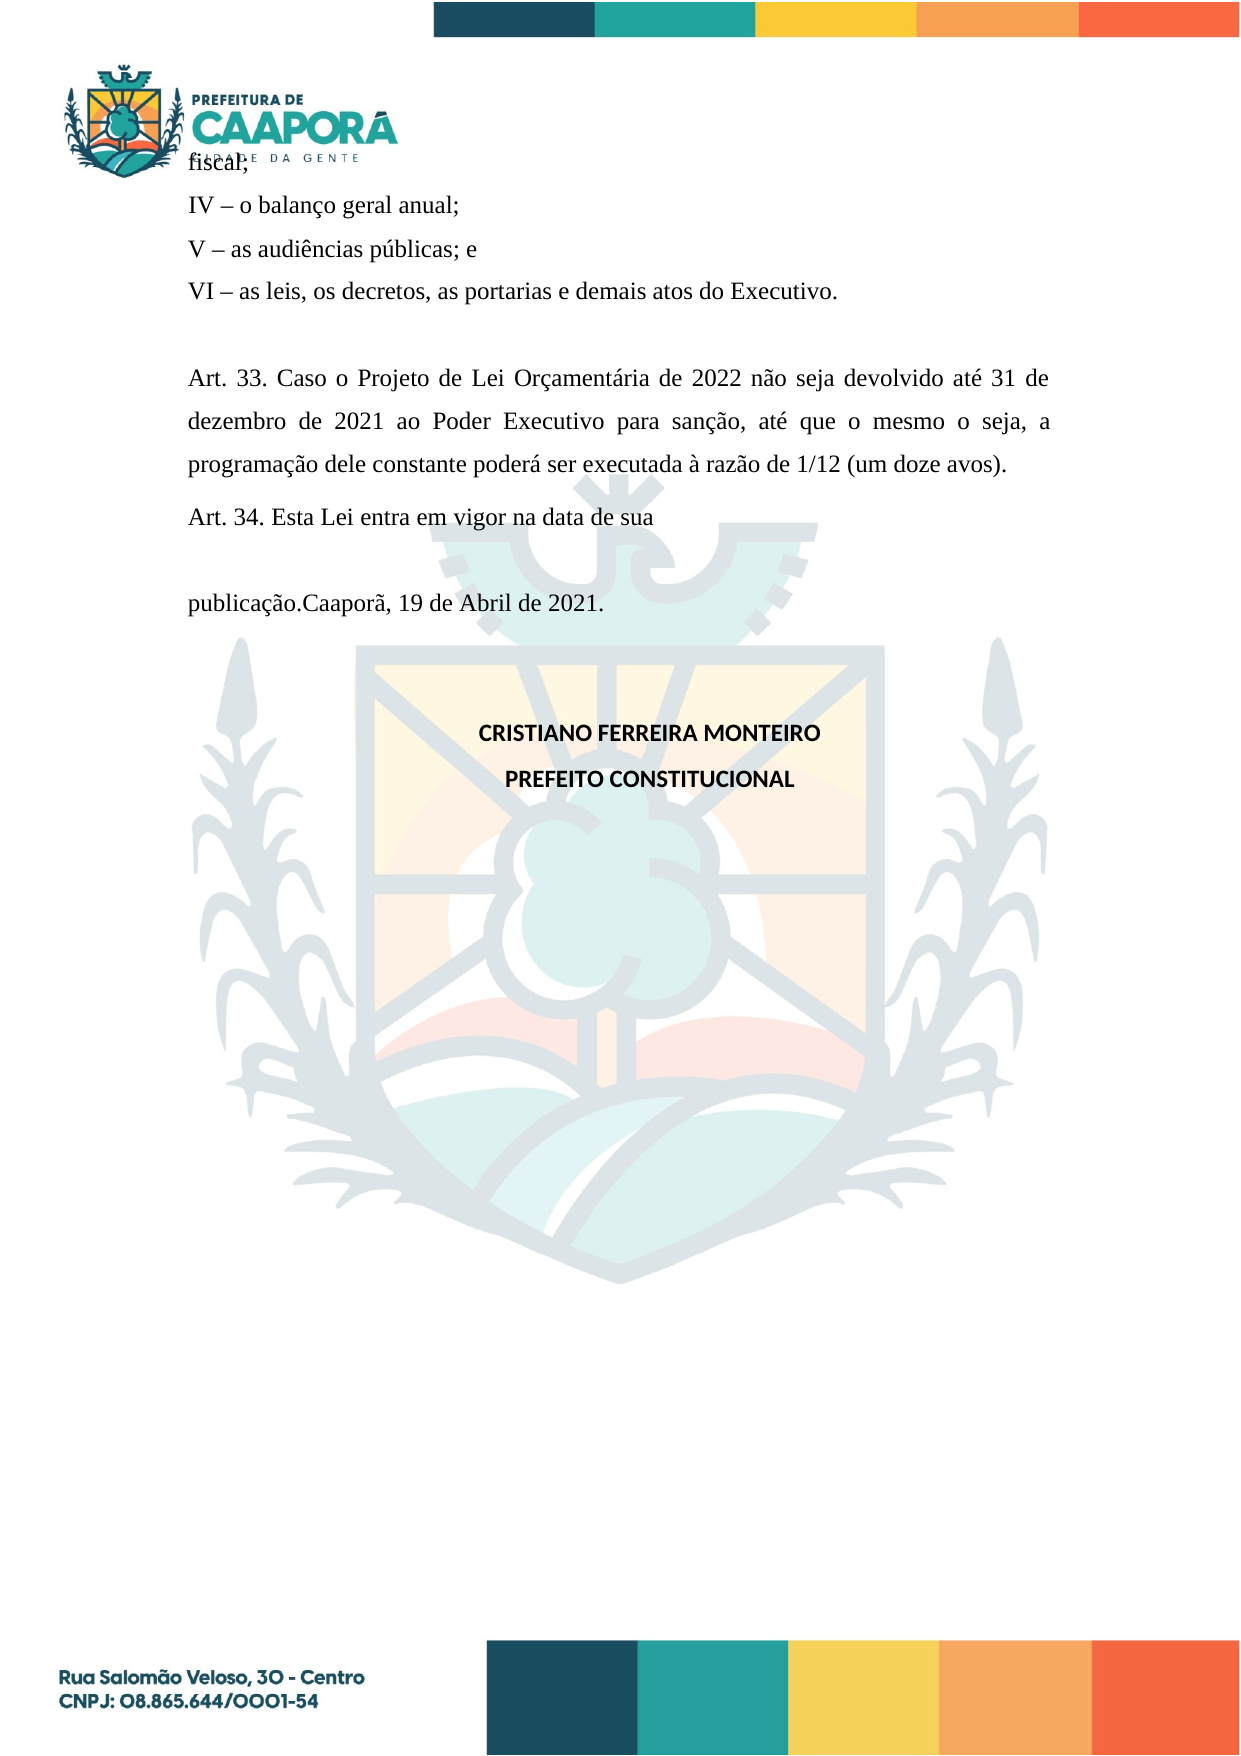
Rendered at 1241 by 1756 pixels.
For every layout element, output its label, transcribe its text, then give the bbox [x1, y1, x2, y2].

text IV – o balanço geral anual; V – as audiências públicas; e [188, 191, 478, 262]
subtitle CRISTIANO FERREIRA MONTEIRO PREFEITO CONSTITUCIONAL [479, 717, 823, 793]
text fiscal; [188, 147, 1065, 176]
text Art. 34. Esta Lei entra em vigor na data de sua publicação.Caaporã, 19 de Abril de 2021. [188, 502, 654, 617]
text Art. 33. Caso o Projeto de Lei Orçamentária de 2022 não seja devolvido até 31 de dezembro de 2021 ao Poder Executivo para sanção, até que o mesmo o seja, a programação dele constante poderá ser executada à razão de 1/12 (um doze avos). [188, 363, 1051, 478]
picture [58, 2, 1240, 1755]
text VI – as leis, os decretos, as portarias e demais atos do Executivo. [188, 277, 1065, 305]
